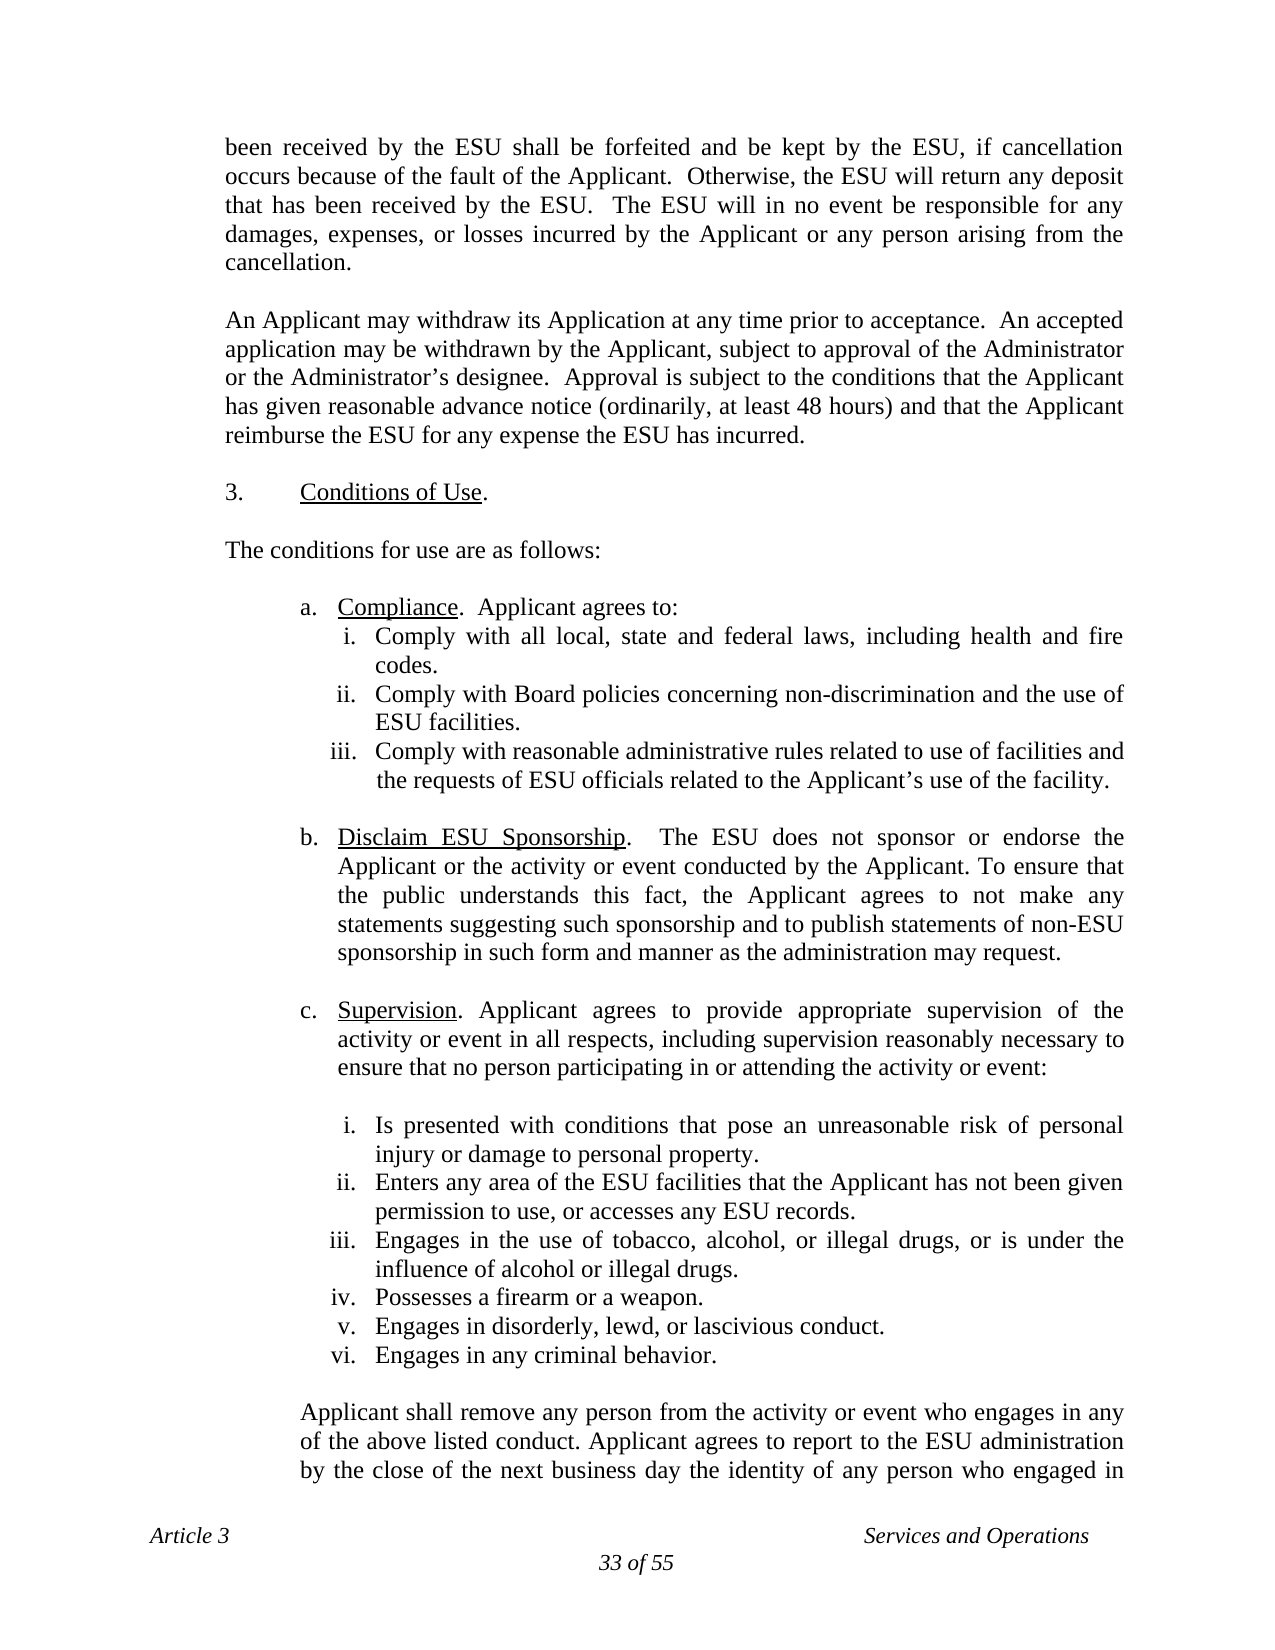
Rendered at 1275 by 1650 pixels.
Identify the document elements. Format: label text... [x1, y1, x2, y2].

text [225, 132, 1125, 276]
list Comply with Board policies concerning non-discrimination and the use of ESU facilities. [356, 679, 1125, 736]
list Supervision. Applicant agrees to provide appropriate supervision of the activity or event in all respects, including supervision reasonably necessary to ensure that no person participating in or attending the activity or event: [300, 995, 1125, 1081]
list Conditions of Use. [225, 477, 1125, 506]
list Is presented with conditions that pose an unreasonable risk of personal injury or damage to personal property. [356, 1110, 1125, 1167]
list Engages in the use of tobacco, alcohol, or illegal drugs, or is under the influence of alcohol or illegal drugs. [356, 1225, 1125, 1282]
list Enters any area of the ESU facilities that the Applicant has not been given permission to use, or accesses any ESU records. [356, 1167, 1125, 1225]
list Possesses a firearm or a weapon. [356, 1282, 1125, 1311]
list Comply with all local, state and federal laws, including health and fire codes. [356, 621, 1125, 679]
list Disclaim ESU Sponsorship. The ESU does not sponsor or endorse the Applicant or the activity or event conducted by the Applicant. To ensure that the public understands this fact, the Applicant agrees to not make any statements suggesting such sponsorship and to publish statements of non-ESU sponsorship in such form and manner as the administration may request. [300, 822, 1125, 966]
list Engages in disorderly, lewd, or lascivious conduct. [356, 1311, 1125, 1340]
list Engages in any criminal behavior. [356, 1340, 1125, 1369]
list Compliance. Applicant agrees to: [300, 592, 1125, 621]
list Comply with reasonable administrative rules related to use of facilities and the requests of ESU officials related to the Applicant’s use of the facility. [357, 736, 1125, 794]
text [300, 1397, 1125, 1484]
text The conditions for use are as follows: [150, 535, 1125, 564]
text An Applicant may withdraw its Application at any time prior to acceptance. An accepted application may be withdrawn by the Applicant, subject to approval of the Administrator or the Administrator’s designee. Approval is subject to the conditions that the Applicant has given reasonable advance notice (ordinarily, at least 48 hours) and that the Applicant reimburse the ESU for any expense the ESU has incurred. [225, 305, 1125, 449]
